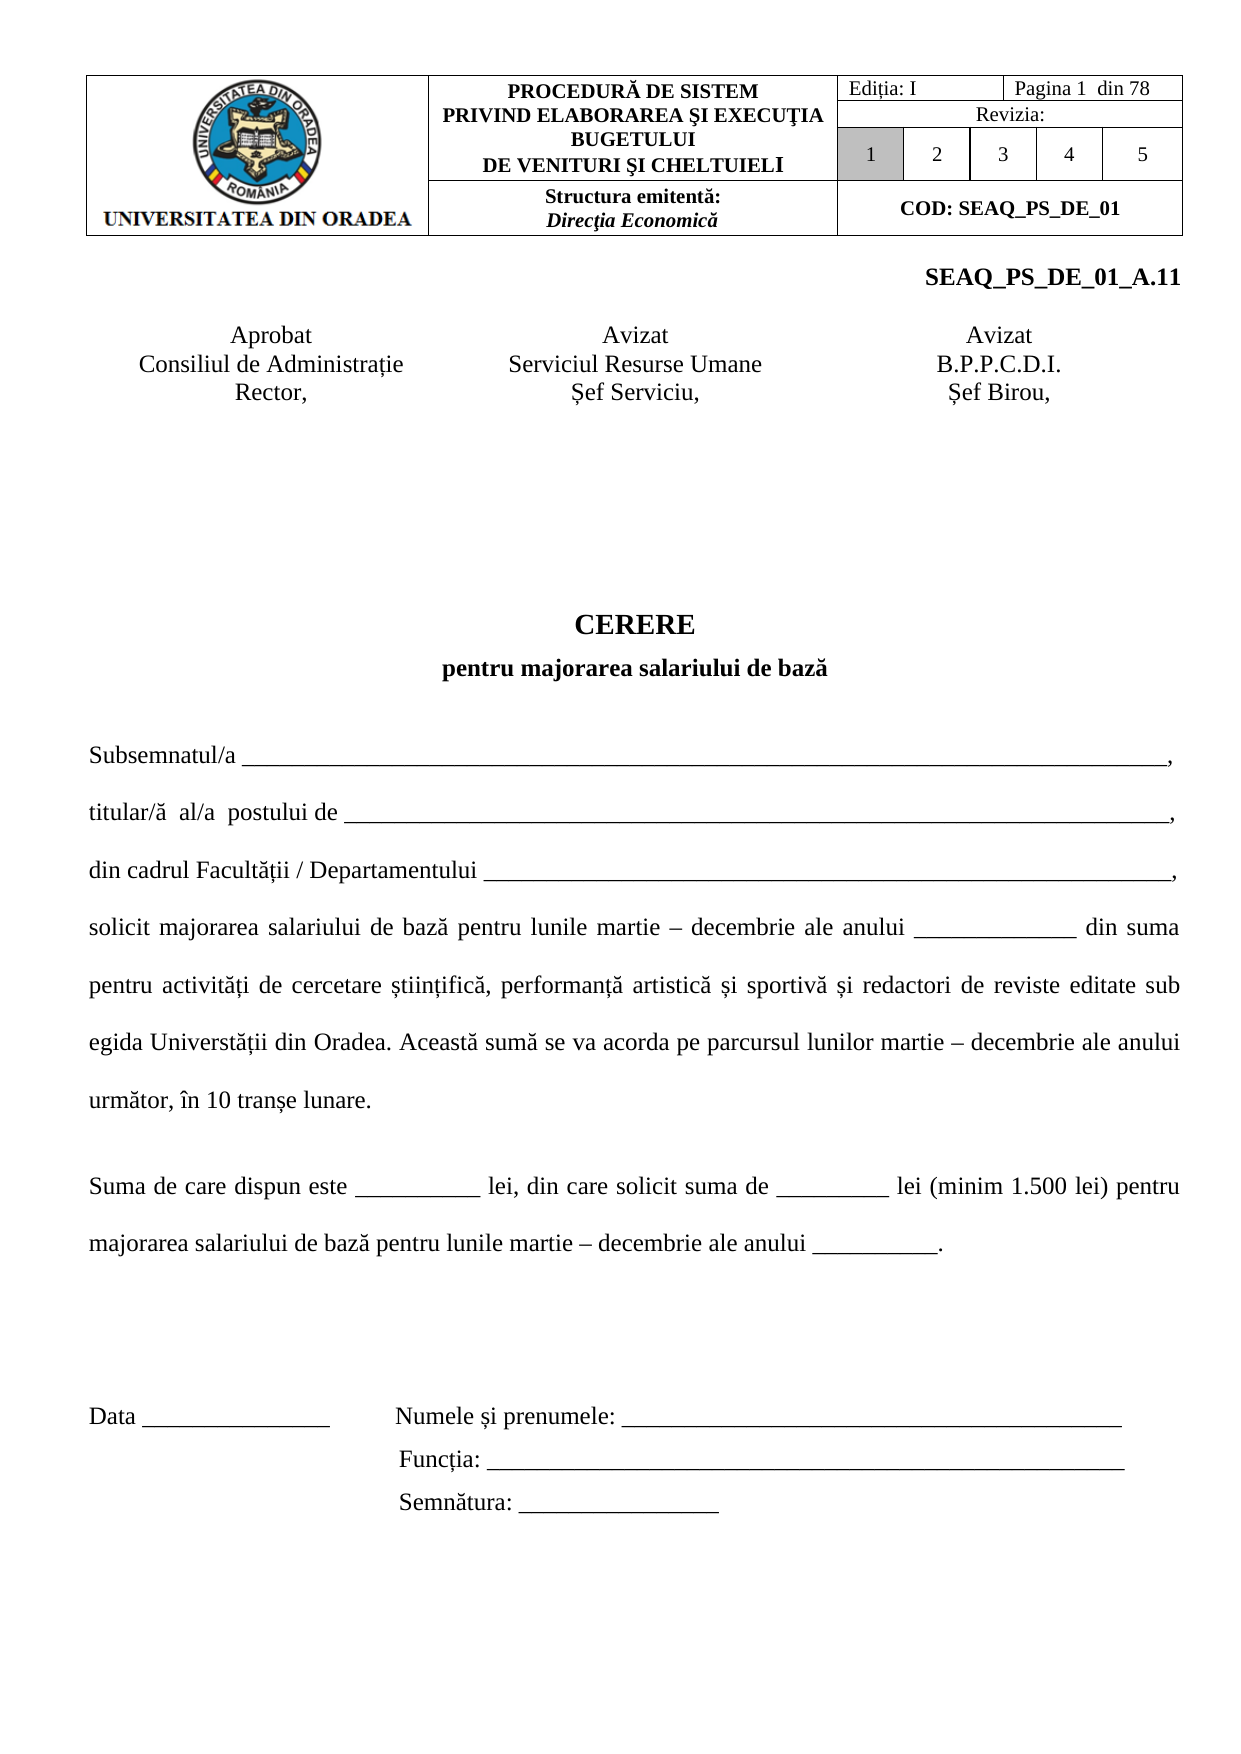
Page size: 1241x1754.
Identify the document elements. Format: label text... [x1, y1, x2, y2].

text Data _______________ Numele și prenumele: ________________________________________ [89, 1401, 1181, 1430]
text solicit majorarea salariului de bază pentru lunile martie – decembrie ale anului _____________ din suma pentru activități de cercetare științifică, performanță artistică și sportivă și redactori de reviste editate sub egida Universtății din Oradea. Această sumă se va acorda pe parcursul lunilor martie – decembrie ale anului următor, în 10 tranșe lunare. [89, 912, 1181, 1113]
table_header Avizat Serviciul Resurse Umane Șef Serviciu, [453, 320, 817, 464]
text Funcția: ___________________________________________________ [310, 1444, 1181, 1473]
table_header Avizat B.P.P.C.D.I. Șef Birou, [817, 320, 1181, 464]
table_header Aprobat Consiliul de Administrație Rector, [89, 320, 453, 464]
picture [100, 76, 416, 231]
title CERERE [89, 607, 1181, 641]
text Semnătura: ________________ [310, 1487, 1181, 1516]
text Suma de care dispun este __________ lei, din care solicit suma de _________ lei (minim 1.500 lei) pentru majorarea salariului de bază pentru lunile martie – decembrie ale anului __________. [89, 1171, 1181, 1257]
text titular/ă al/a postului de __________________________________________________________________, [89, 797, 1181, 826]
text SEAQ_PS_DE_01_A.11 [89, 262, 1181, 291]
text din cadrul Facultății / Departamentului _______________________________________________________, [89, 855, 1181, 883]
subtitle pentru majorarea salariului de bază [89, 653, 1181, 682]
text Subsemnatul/a __________________________________________________________________________, [89, 740, 1181, 768]
